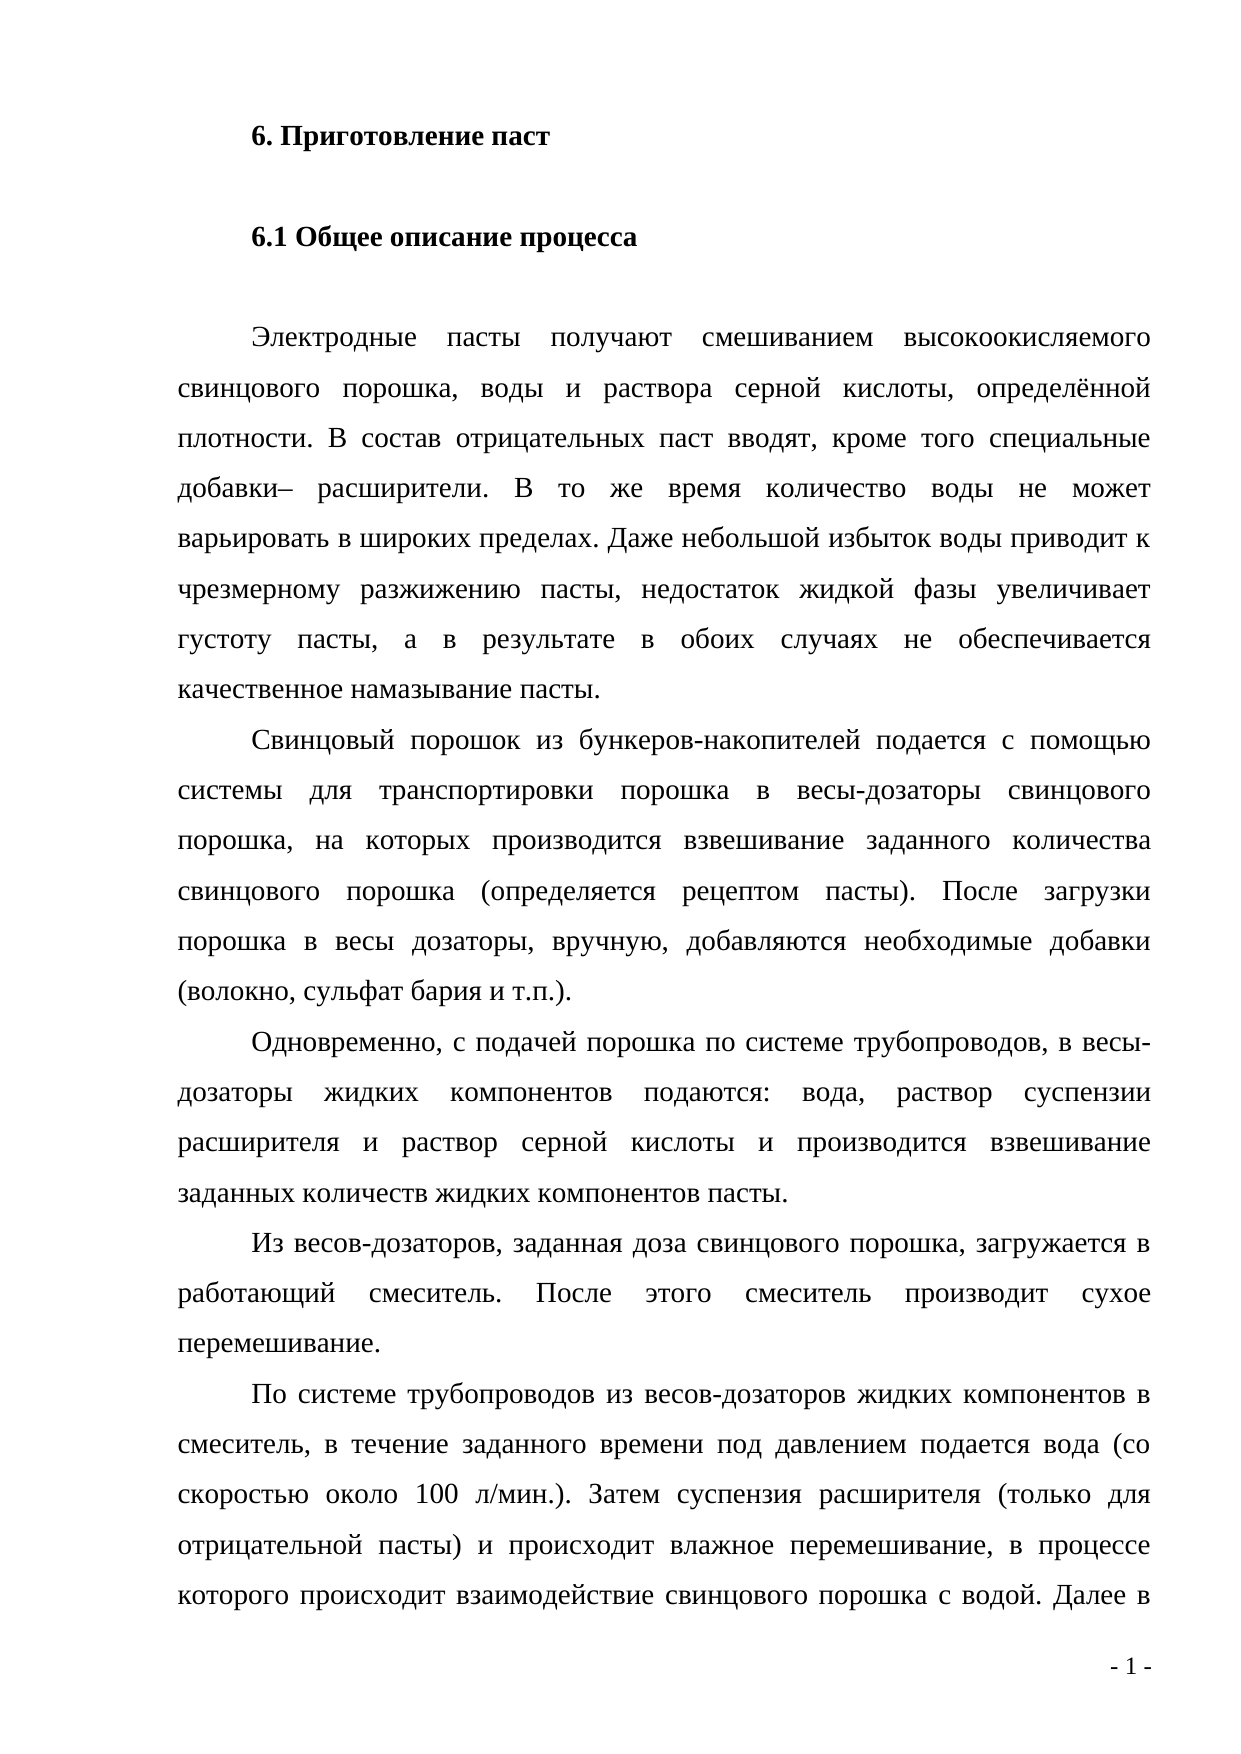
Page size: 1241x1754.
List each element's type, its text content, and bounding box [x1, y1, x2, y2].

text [177, 1376, 1152, 1611]
text Электродные пасты получают смешиванием высокоокисляемого свинцового порошка, воды и раствора серной кислоты, определённой плотности. В состав отрицательных паст вводят, кроме того специальные добавки– расширители. В то же время количество воды не может варьировать в широких пределах. Даже небольшой избыток воды приводит к чрезмерному разжижению пасты, недостаток жидкой фазы увеличивает густоту пасты, а в результате в обоих случаях не обеспечивается качественное намазывание пасты. [177, 319, 1152, 705]
text Из весов-дозаторов, заданная доза свинцового порошка, загружается в работающий смеситель. После этого смеситель производит сухое перемешивание. [177, 1225, 1152, 1359]
text 6. Приготовление паст [177, 118, 1152, 152]
text 6.1 Общее описание процесса [177, 219, 1152, 252]
text Одновременно, с подачей порошка по системе трубопроводов, в весы-дозаторы жидких компонентов подаются: вода, раствор суспензии расширителя и раствор серной кислоты и производится взвешивание заданных количеств жидких компонентов пасты. [177, 1024, 1152, 1208]
text Свинцовый порошок из бункеров-накопителей подается с помощью системы для транспортировки порошка в весы-дозаторы свинцового порошка, на которых производится взвешивание заданного количества свинцового порошка (определяется рецептом пасты). После загрузки порошка в весы дозаторы, вручную, добавляются необходимые добавки (волокно, сульфат бария и т.п.). [177, 722, 1152, 1007]
